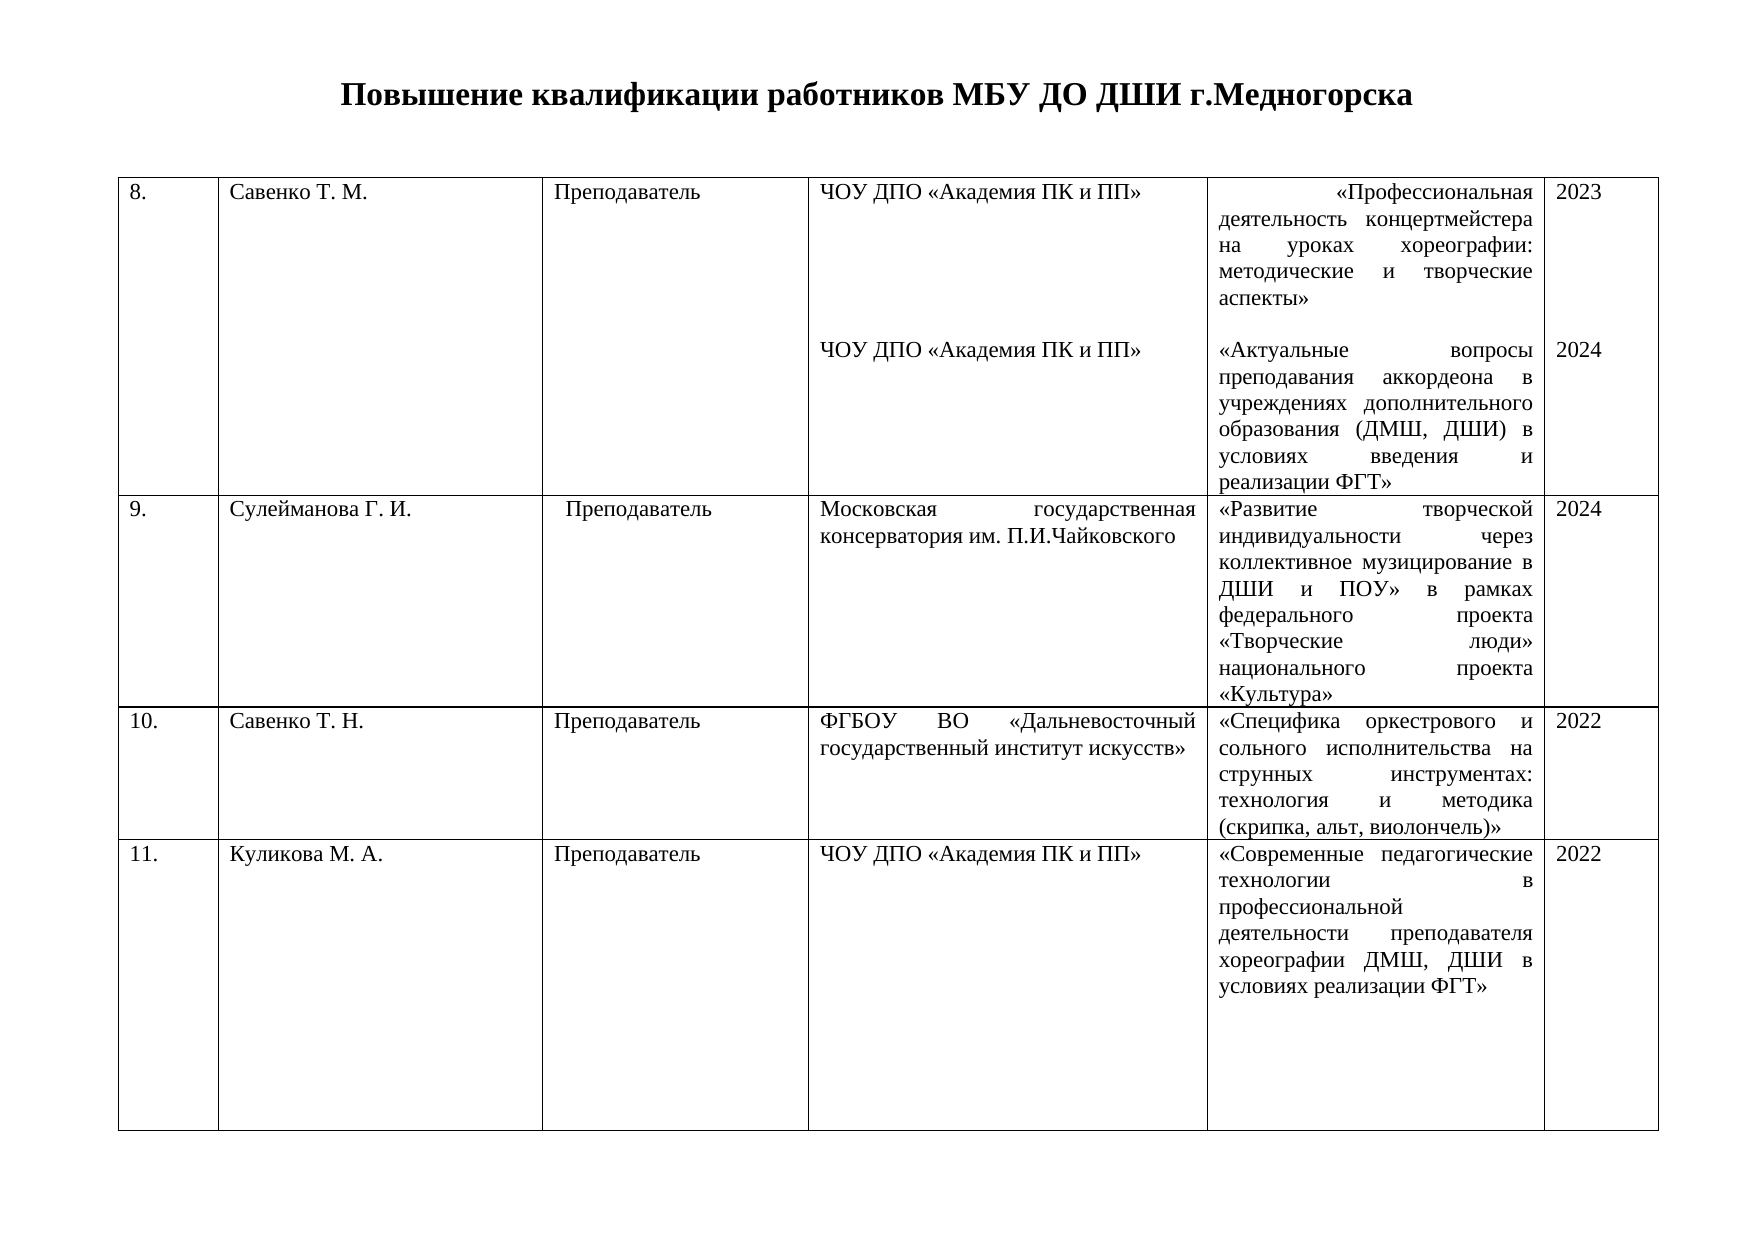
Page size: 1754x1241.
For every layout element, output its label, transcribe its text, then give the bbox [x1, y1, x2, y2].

table_cell Сулейманова Г. И. [219, 496, 542, 706]
table_cell 2024 [1545, 496, 1658, 706]
table_cell 2022 [1545, 840, 1658, 1130]
table_cell 11. [119, 840, 218, 1130]
table_cell «Специфика оркестрового и сольного исполнительства на струнных инструментах: технология и методика (скрипка, альт, виолончель)» [1208, 708, 1544, 839]
table_cell ЧОУ ДПО «Академия ПК и ПП» [809, 840, 1207, 1130]
table_cell «Развитие творческой индивидуальности через коллективное музицирование в ДШИ и ПОУ» в рамках федерального проекта «Творческие люди» национального проекта «Культура» [1208, 496, 1544, 706]
table_cell «Современные педагогические технологии в профессиональной деятельности преподавателя хореографии ДМШ, ДШИ в условиях реализации ФГТ» [1208, 840, 1544, 1130]
table_cell 8. [119, 178, 218, 494]
table_cell Преподаватель [543, 708, 808, 839]
table_cell Преподаватель [543, 840, 808, 1130]
table_cell 9. [119, 496, 218, 706]
table_cell Преподаватель [543, 496, 808, 706]
table_cell Преподаватель [543, 178, 808, 494]
table_cell Московская государственная консерватория им. П.И.Чайковского [809, 496, 1207, 706]
table_cell 10. [119, 708, 218, 839]
table_cell Савенко Т. М. [219, 178, 542, 494]
table_cell 2022 [1545, 708, 1658, 839]
table_cell Куликова М. А. [219, 840, 542, 1130]
table_cell Савенко Т. Н. [219, 708, 542, 839]
table_cell 2023 2024 [1545, 178, 1658, 494]
table_cell ФГБОУ ВО «Дальневосточный государственный институт искусств» [809, 708, 1207, 839]
table_cell «Профессиональная деятельность концертмейстера на уроках хореографии: методические и творческие аспекты» «Актуальные вопросы преподавания аккордеона в учреждениях дополнительного образования (ДМШ, ДШИ) в условиях введения и реализации ФГТ» [1208, 178, 1544, 494]
table_cell ЧОУ ДПО «Академия ПК и ПП» ЧОУ ДПО «Академия ПК и ПП» [809, 178, 1207, 494]
